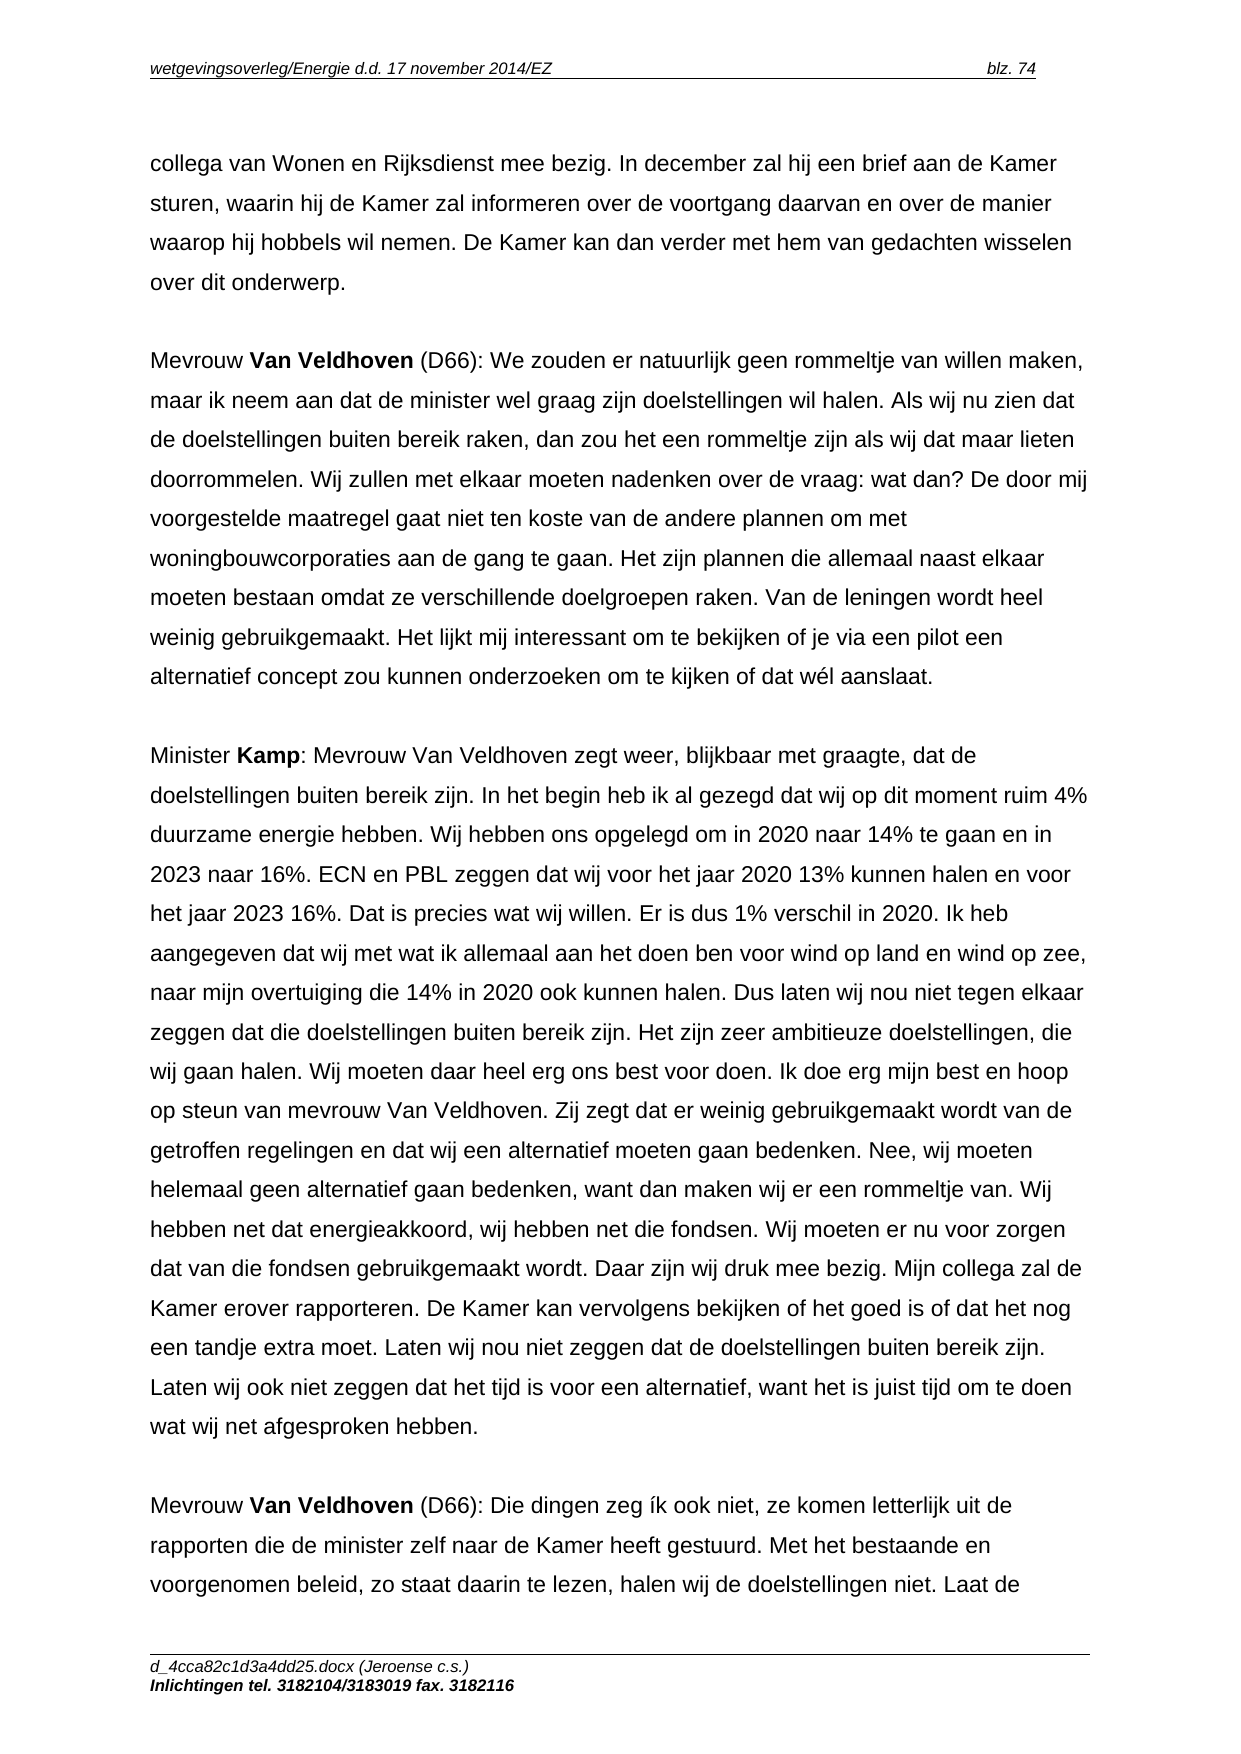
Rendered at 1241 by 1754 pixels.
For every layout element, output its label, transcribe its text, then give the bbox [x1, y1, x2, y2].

text Minister Kamp: Mevrouw Van Veldhoven zegt weer, blijkbaar met graagte, dat de doelstellingen buiten bereik zijn. In het begin heb ik al gezegd dat wij op dit moment ruim 4% duurzame energie hebben. Wij hebben ons opgelegd om in 2020 naar 14% te gaan en in 2023 naar 16%. ECN en PBL zeggen dat wij voor het jaar 2020 13% kunnen halen en voor het jaar 2023 16%. Dat is precies wat wij willen. Er is dus 1% verschil in 2020. Ik heb aangegeven dat wij met wat ik allemaal aan het doen ben voor wind op land en wind op zee, naar mijn overtuiging die 14% in 2020 ook kunnen halen. Dus laten wij nou niet tegen elkaar zeggen dat die doelstellingen buiten bereik zijn. Het zijn zeer ambitieuze doelstellingen, die wij gaan halen. Wij moeten daar heel erg ons best voor doen. Ik doe erg mijn best en hoop op steun van mevrouw Van Veldhoven. Zij zegt dat er weinig gebruikgemaakt wordt van de getroffen regelingen en dat wij een alternatief moeten gaan bedenken. Nee, wij moeten helemaal geen alternatief gaan bedenken, want dan maken wij er een rommeltje van. Wij hebben net dat energieakkoord, wij hebben net die fondsen. Wij moeten er nu voor zorgen dat van die fondsen gebruikgemaakt wordt. Daar zijn wij druk mee bezig. Mijn collega zal de Kamer erover rapporteren. De Kamer kan vervolgens bekijken of het goed is of dat het nog een tandje extra moet. Laten wij nou niet zeggen dat de doelstellingen buiten bereik zijn. Laten wij ook niet zeggen dat het tijd is voor een alternatief, want het is juist tijd om te doen wat wij net afgesproken hebben. [150, 742, 1090, 1440]
text Mevrouw Van Veldhoven (D66): We zouden er natuurlijk geen rommeltje van willen maken, maar ik neem aan dat de minister wel graag zijn doelstellingen wil halen. Als wij nu zien dat de doelstellingen buiten bereik raken, dan zou het een rommeltje zijn als wij dat maar lieten doorrommelen. Wij zullen met elkaar moeten nadenken over de vraag: wat dan? De door mij voorgestelde maatregel gaat niet ten koste van de andere plannen om met woningbouwcorporaties aan de gang te gaan. Het zijn plannen die allemaal naast elkaar moeten bestaan omdat ze verschillende doelgroepen raken. Van de leningen wordt heel weinig gebruikgemaakt. Het lijkt mij interessant om te bekijken of je via een pilot een alternatief concept zou kunnen onderzoeken om te kijken of dat wél aanslaat. [150, 347, 1090, 689]
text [150, 150, 1090, 295]
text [150, 1492, 1090, 1598]
